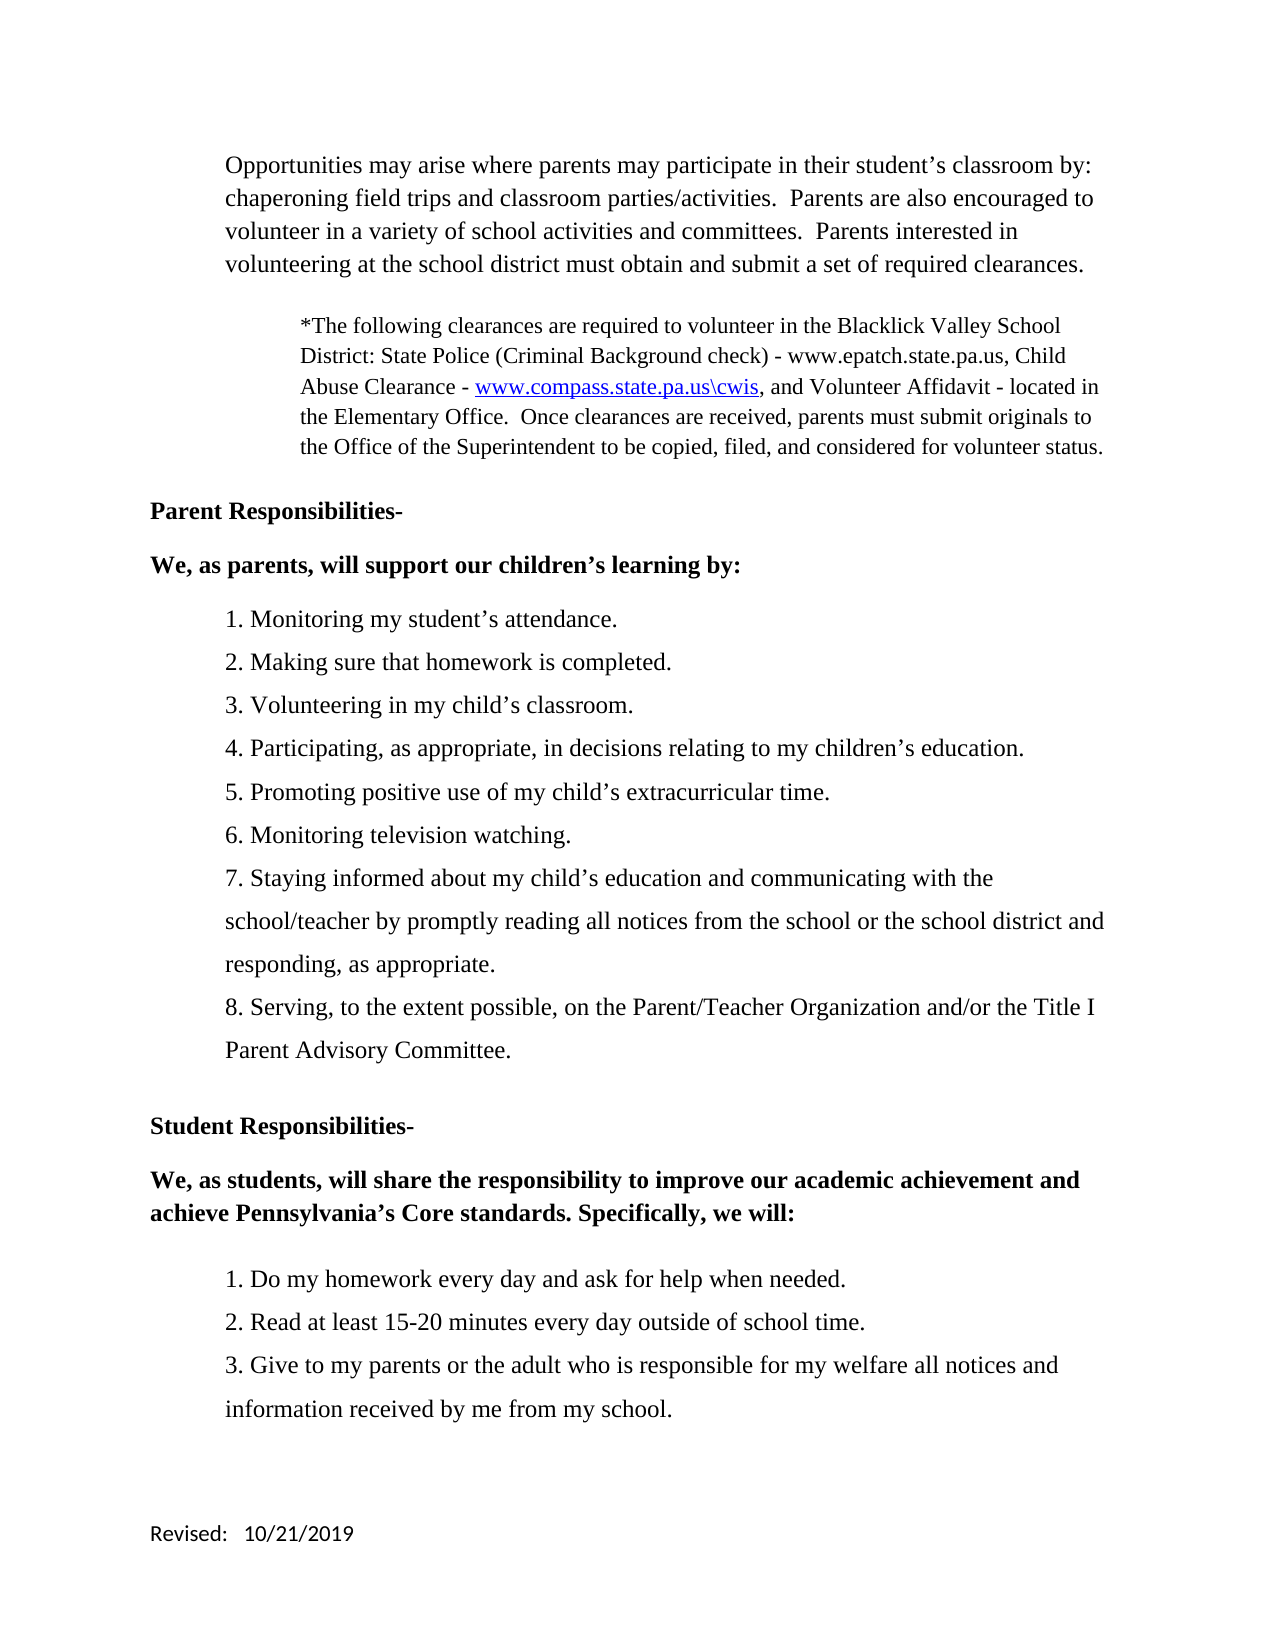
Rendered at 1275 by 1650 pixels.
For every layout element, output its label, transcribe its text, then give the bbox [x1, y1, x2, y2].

text Student Responsibilities- [150, 1111, 1125, 1140]
text Opportunities may arise where parents may participate in their student’s classroom by: chaperoning field trips and classroom parties/activities. Parents are also encouraged to volunteer in a variety of school activities and committees. Parents interested in volunteering at the school district must obtain and submit a set of required clearances. [225, 150, 1125, 278]
text 6. Monitoring television watching. [225, 820, 1125, 848]
text 7. Staying informed about my child’s education and communicating with the school/teacher by promptly reading all notices from the school or the school district and responding, as appropriate. [225, 863, 1125, 978]
text 2. Making sure that homework is completed. [225, 647, 1125, 676]
text We, as parents, will support our children’s learning by: [150, 550, 1125, 579]
text 3. Give to my parents or the adult who is responsible for my welfare all notices and information received by me from my school. [225, 1351, 1125, 1422]
text 2. Read at least 15-20 minutes every day outside of school time. [225, 1307, 1125, 1336]
text 1. Monitoring my student’s attendance. [225, 604, 1125, 633]
text 8. Serving, to the extent possible, on the Parent/Teacher Organization and/or the Title I Parent Advisory Committee. [225, 992, 1125, 1064]
text 4. Participating, as appropriate, in decisions relating to my children’s education. [225, 733, 1125, 762]
text 1. Do my homework every day and ask for help when needed. [225, 1264, 1125, 1293]
text We, as students, will share the responsibility to improve our academic achievement and achieve Pennsylvania’s Core standards. Specifically, we will: [150, 1165, 1125, 1227]
text *The following clearances are required to volunteer in the Blacklick Valley School District: State Police (Criminal Background check) - www.epatch.state.pa.us, Child Abuse Clearance - www.compass.state.pa.us\cwis, and Volunteer Affidavit - located in the Elementary Office. Once clearances are received, parents must submit originals to the Office of the Superintendent to be copied, filed, and considered for volunteer status. [300, 312, 1125, 459]
text 5. Promoting positive use of my child’s extracurricular time. [225, 777, 1125, 805]
text Parent Responsibilities- [150, 496, 1125, 525]
text 3. Volunteering in my child’s classroom. [225, 690, 1125, 719]
